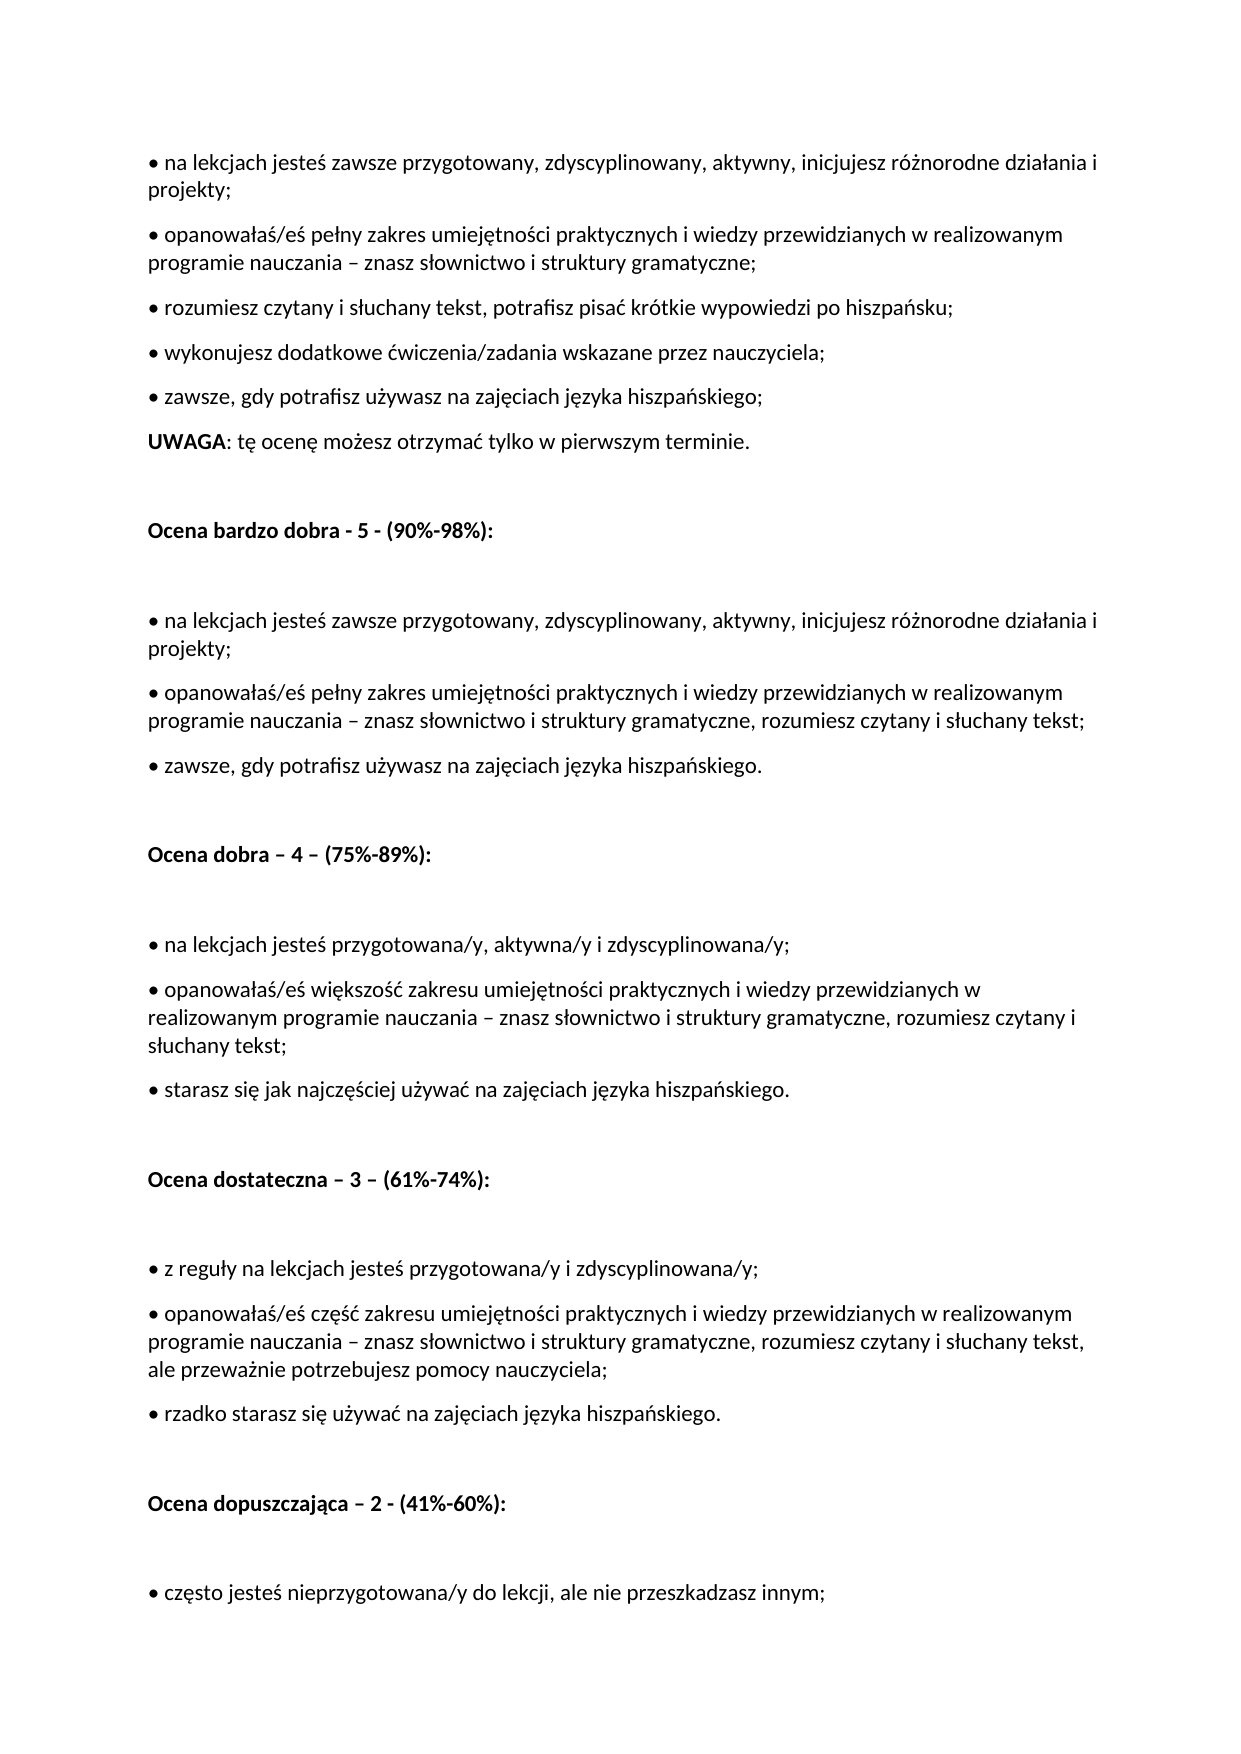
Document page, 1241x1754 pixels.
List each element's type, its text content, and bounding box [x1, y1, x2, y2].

text • często jesteś nieprzygotowana/y do lekcji, ale nie przeszkadzasz innym; [148, 1578, 1107, 1606]
text • wykonujesz dodatkowe ćwiczenia/zadania wskazane przez nauczyciela; [148, 338, 1107, 366]
text • na lekcjach jesteś przygotowana/y, aktywna/y i zdyscyplinowana/y; [148, 930, 1107, 958]
text Ocena dobra – 4 – (75%-89%): [148, 841, 1107, 869]
text • z reguły na lekcjach jesteś przygotowana/y i zdyscyplinowana/y; [148, 1254, 1107, 1282]
text • rzadko starasz się używać na zajęciach języka hiszpańskiego. [148, 1399, 1107, 1428]
text UWAGA: tę ocenę możesz otrzymać tylko w pierwszym terminie. [148, 427, 1107, 455]
text • zawsze, gdy potrafisz używasz na zajęciach języka hiszpańskiego; [148, 382, 1107, 410]
text • zawsze, gdy potrafisz używasz na zajęciach języka hiszpańskiego. [148, 751, 1107, 779]
text • opanowałaś/eś pełny zakres umiejętności praktycznych i wiedzy przewidzianych w realizowanym programie nauczania – znasz słownictwo i struktury gramatyczne, rozumiesz czytany i słuchany tekst; [148, 678, 1107, 734]
text • rozumiesz czytany i słuchany tekst, potrafisz pisać krótkie wypowiedzi po hiszpańsku; [148, 293, 1107, 321]
text Ocena dostateczna – 3 – (61%-74%): [148, 1165, 1107, 1193]
text • na lekcjach jesteś zawsze przygotowany, zdyscyplinowany, aktywny, inicjujesz różnorodne działania i projekty; [148, 606, 1107, 662]
text Ocena bardzo dobra - 5 - (90%-98%): [148, 516, 1107, 544]
text • opanowałaś/eś pełny zakres umiejętności praktycznych i wiedzy przewidzianych w realizowanym programie nauczania – znasz słownictwo i struktury gramatyczne; [148, 220, 1107, 276]
text • na lekcjach jesteś zawsze przygotowany, zdyscyplinowany, aktywny, inicjujesz różnorodne działania i projekty; [148, 148, 1107, 204]
text • opanowałaś/eś część zakresu umiejętności praktycznych i wiedzy przewidzianych w realizowanym programie nauczania – znasz słownictwo i struktury gramatyczne, rozumiesz czytany i słuchany tekst, ale przeważnie potrzebujesz pomocy nauczyciela; [148, 1299, 1107, 1383]
text • opanowałaś/eś większość zakresu umiejętności praktycznych i wiedzy przewidzianych w realizowanym programie nauczania – znasz słownictwo i struktury gramatyczne, rozumiesz czytany i słuchany tekst; [148, 975, 1107, 1059]
text • starasz się jak najczęściej używać na zajęciach języka hiszpańskiego. [148, 1075, 1107, 1103]
text Ocena dopuszczająca – 2 - (41%-60%): [148, 1489, 1107, 1517]
